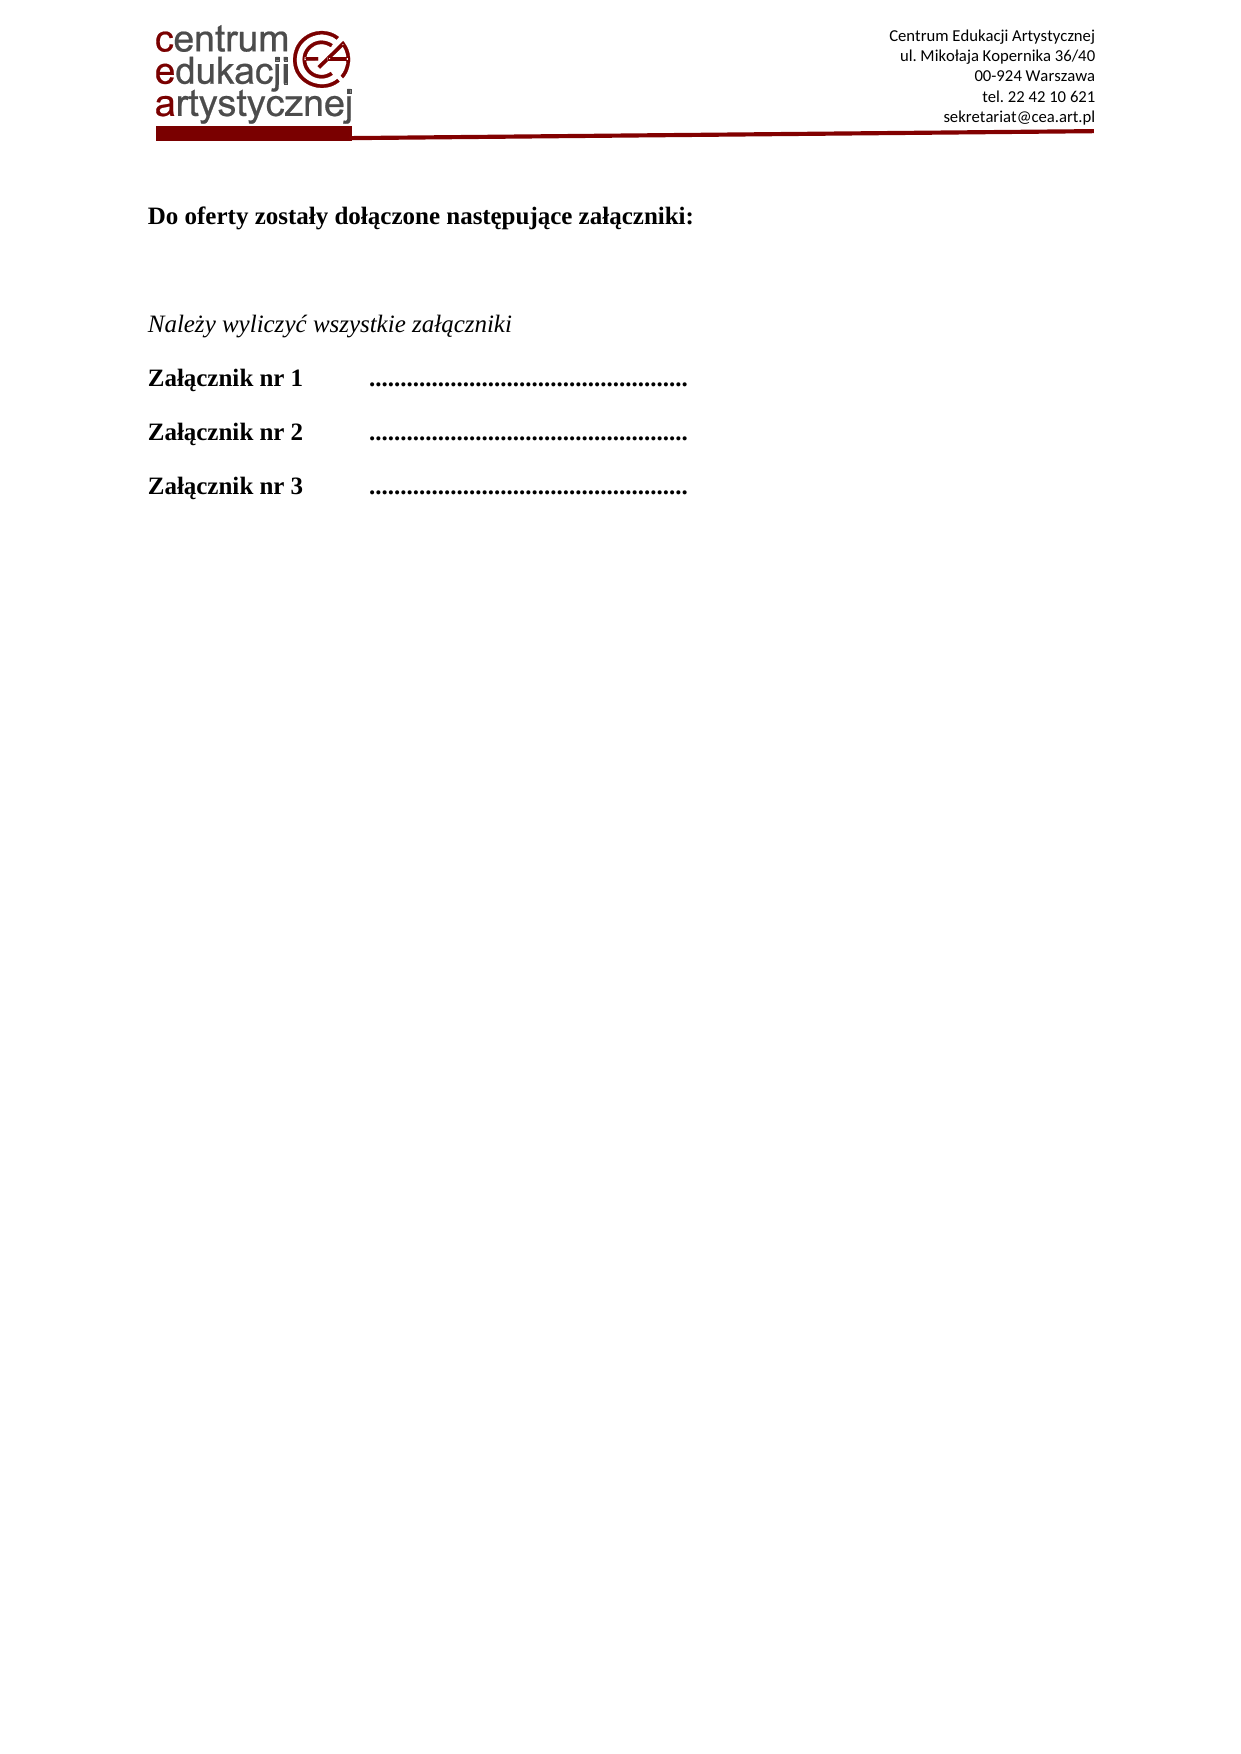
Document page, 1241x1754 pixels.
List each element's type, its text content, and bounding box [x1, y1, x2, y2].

text Do oferty zostały dołączone następujące załączniki: [148, 201, 1093, 230]
text Załącznik nr 2 ................................................... [148, 417, 1093, 446]
text Załącznik nr 3 ................................................... [148, 471, 1093, 499]
text Należy wyliczyć wszystkie załączniki [148, 309, 1093, 338]
text Załącznik nr 1 ................................................... [148, 363, 1093, 392]
